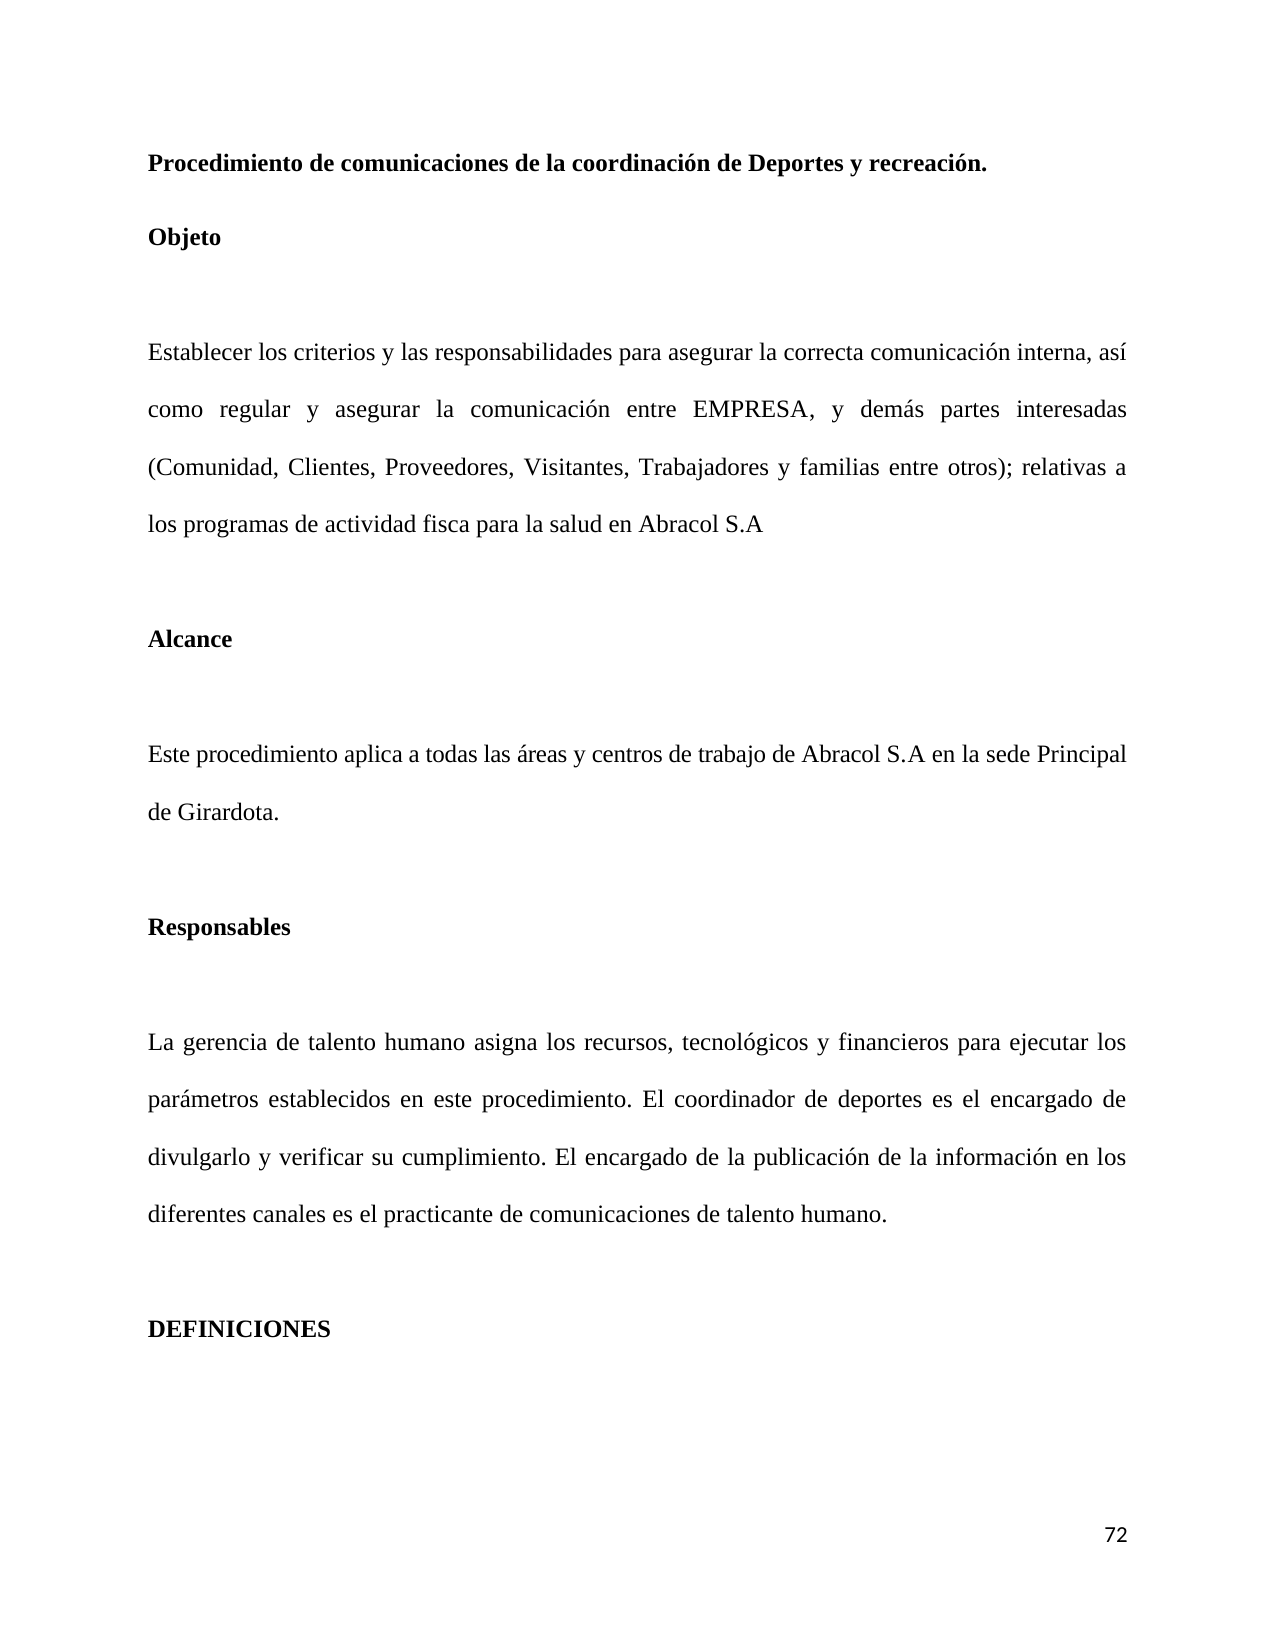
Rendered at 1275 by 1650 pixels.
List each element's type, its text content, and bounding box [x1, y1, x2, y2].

text Procedimiento de comunicaciones de la coordinación de Deportes y recreación. [148, 148, 1127, 176]
text Este procedimiento aplica a todas las áreas y centros de trabajo de Abracol S.A en la sede Principal de Girardota. [148, 739, 1127, 826]
text Responsables [148, 912, 1127, 941]
text La gerencia de talento humano asigna los recursos, tecnológicos y financieros para ejecutar los parámetros establecidos en este procedimiento. El coordinador de deportes es el encargado de divulgarlo y verificar su cumplimiento. El encargado de la publicación de la información en los diferentes canales es el practicante de comunicaciones de talento humano. [148, 1027, 1127, 1228]
text DEFINICIONES [148, 1314, 1127, 1343]
text Objeto [148, 222, 1161, 251]
text Alcance [148, 624, 1127, 653]
text Establecer los criterios y las responsabilidades para asegurar la correcta comunicación interna, así como regular y asegurar la comunicación entre EMPRESA, y demás partes interesadas (Comunidad, Clientes, Proveedores, Visitantes, Trabajadores y familias entre otros); relativas a los programas de actividad fisca para la salud en Abracol S.A [148, 337, 1127, 538]
